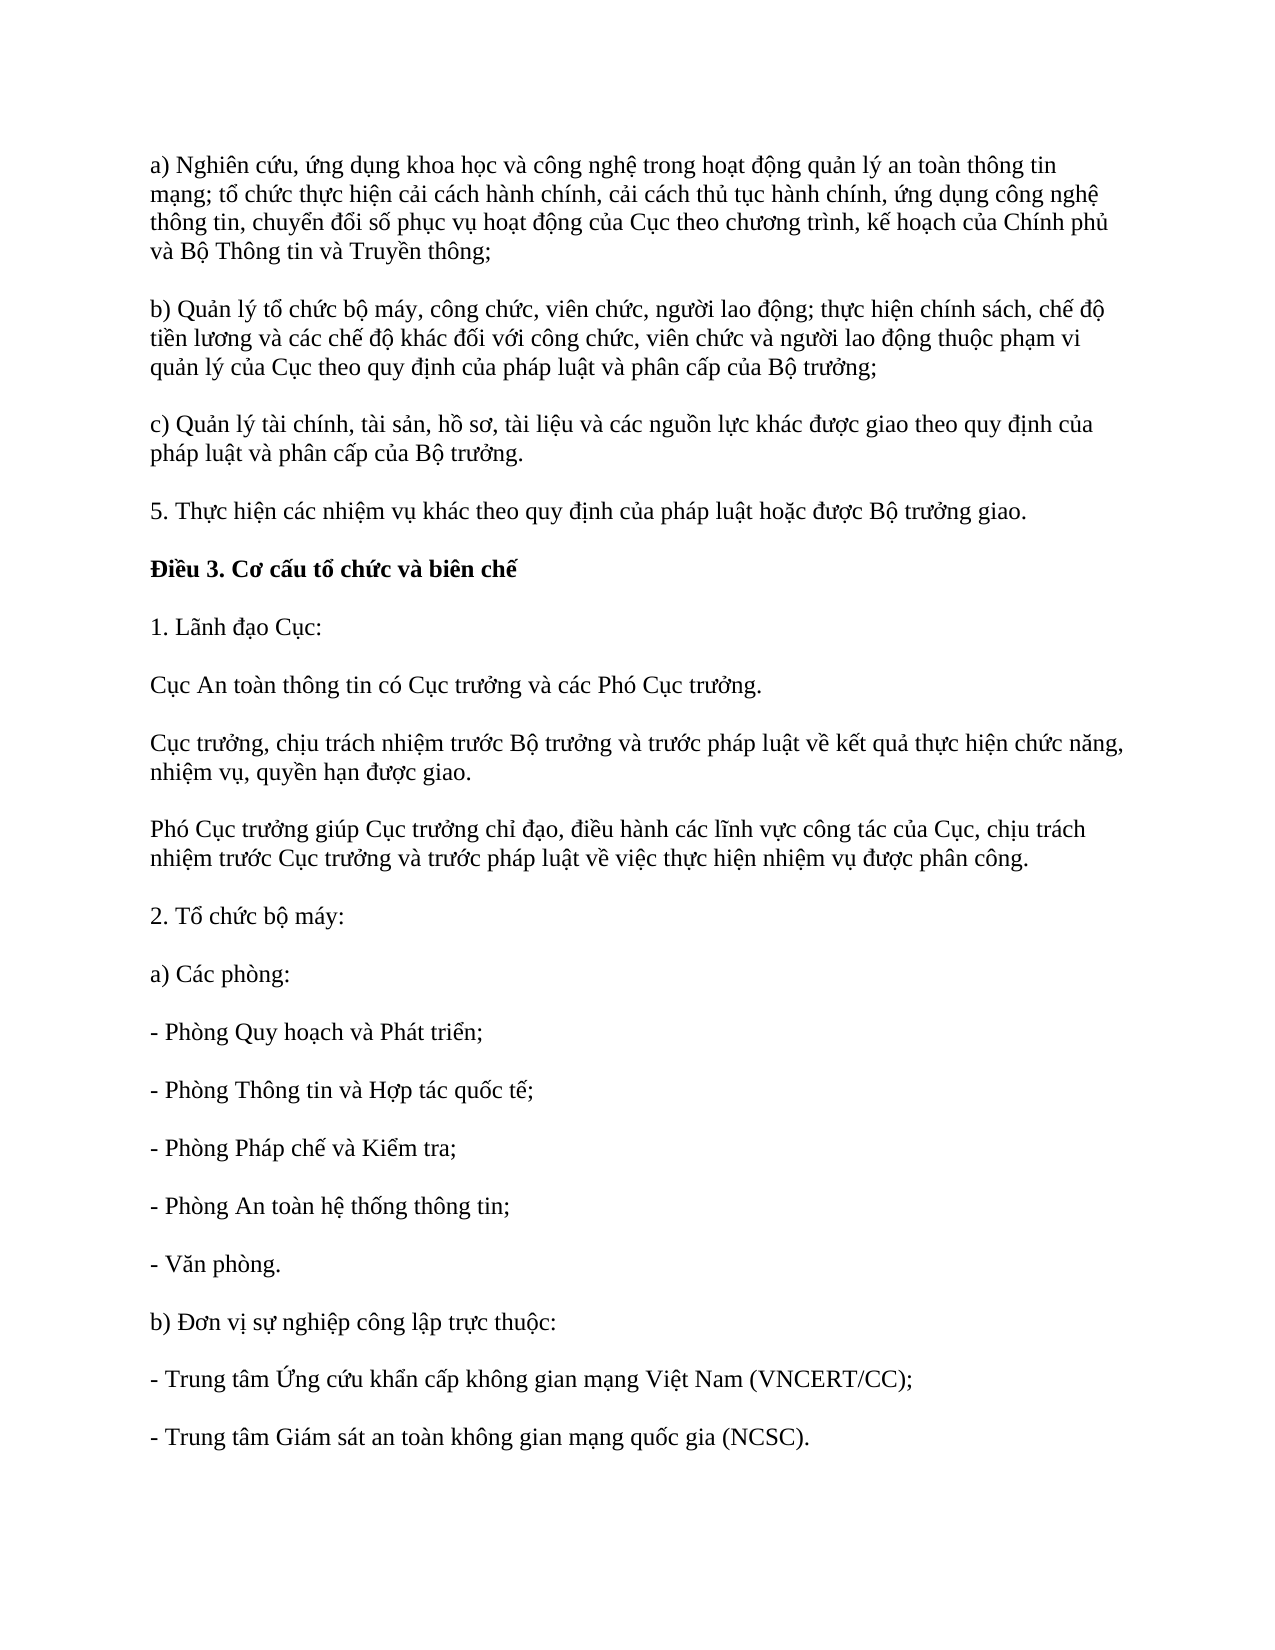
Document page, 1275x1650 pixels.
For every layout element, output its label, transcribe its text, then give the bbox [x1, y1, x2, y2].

text - Phòng An toàn hệ thống thông tin; [150, 1191, 1125, 1219]
text c) Quản lý tài chính, tài sản, hồ sơ, tài liệu và các nguồn lực khác được giao theo quy định của pháp luật và phân cấp của Bộ trưởng. [150, 409, 1125, 467]
text b) Đơn vị sự nghiệp công lập trực thuộc: [150, 1307, 1125, 1335]
text - Phòng Thông tin và Hợp tác quốc tế; [150, 1075, 1125, 1104]
text b) Quản lý tổ chức bộ máy, công chức, viên chức, người lao động; thực hiện chính sách, chế độ tiền lương và các chế độ khác đối với công chức, viên chức và người lao động thuộc phạm vi quản lý của Cục theo quy định của pháp luật và phân cấp của Bộ trưởng; [150, 294, 1125, 380]
text 2. Tổ chức bộ máy: [150, 901, 1125, 930]
text Phó Cục trưởng giúp Cục trưởng chỉ đạo, điều hành các lĩnh vực công tác của Cục, chịu trách nhiệm trước Cục trưởng và trước pháp luật về việc thực hiện nhiệm vụ được phân công. [150, 814, 1125, 872]
text - Trung tâm Ứng cứu khẩn cấp không gian mạng Việt Nam (VNCERT/CC); [150, 1364, 1125, 1393]
text - Văn phòng. [150, 1249, 1125, 1277]
text a) Các phòng: [150, 959, 1125, 988]
text - Phòng Quy hoạch và Phát triển; [150, 1017, 1125, 1046]
text a) Nghiên cứu, ứng dụng khoa học và công nghệ trong hoạt động quản lý an toàn thông tin mạng; tổ chức thực hiện cải cách hành chính, cải cách thủ tục hành chính, ứng dụng công nghệ thông tin, chuyển đổi số phục vụ hoạt động của Cục theo chương trình, kế hoạch của Chính phủ và Bộ Thông tin và Truyền thông; [150, 150, 1125, 265]
text Điều 3. Cơ cấu tổ chức và biên chế [150, 554, 1125, 583]
text Cục An toàn thông tin có Cục trưởng và các Phó Cục trưởng. [150, 670, 1125, 699]
text - Phòng Pháp chế và Kiểm tra; [150, 1133, 1125, 1162]
text 1. Lãnh đạo Cục: [150, 612, 1125, 641]
text Cục trưởng, chịu trách nhiệm trước Bộ trưởng và trước pháp luật về kết quả thực hiện chức năng, nhiệm vụ, quyền hạn được giao. [150, 728, 1125, 785]
text - Trung tâm Giám sát an toàn không gian mạng quốc gia (NCSC). [150, 1422, 1125, 1451]
text 5. Thực hiện các nhiệm vụ khác theo quy định của pháp luật hoặc được Bộ trưởng giao. [150, 496, 1125, 525]
